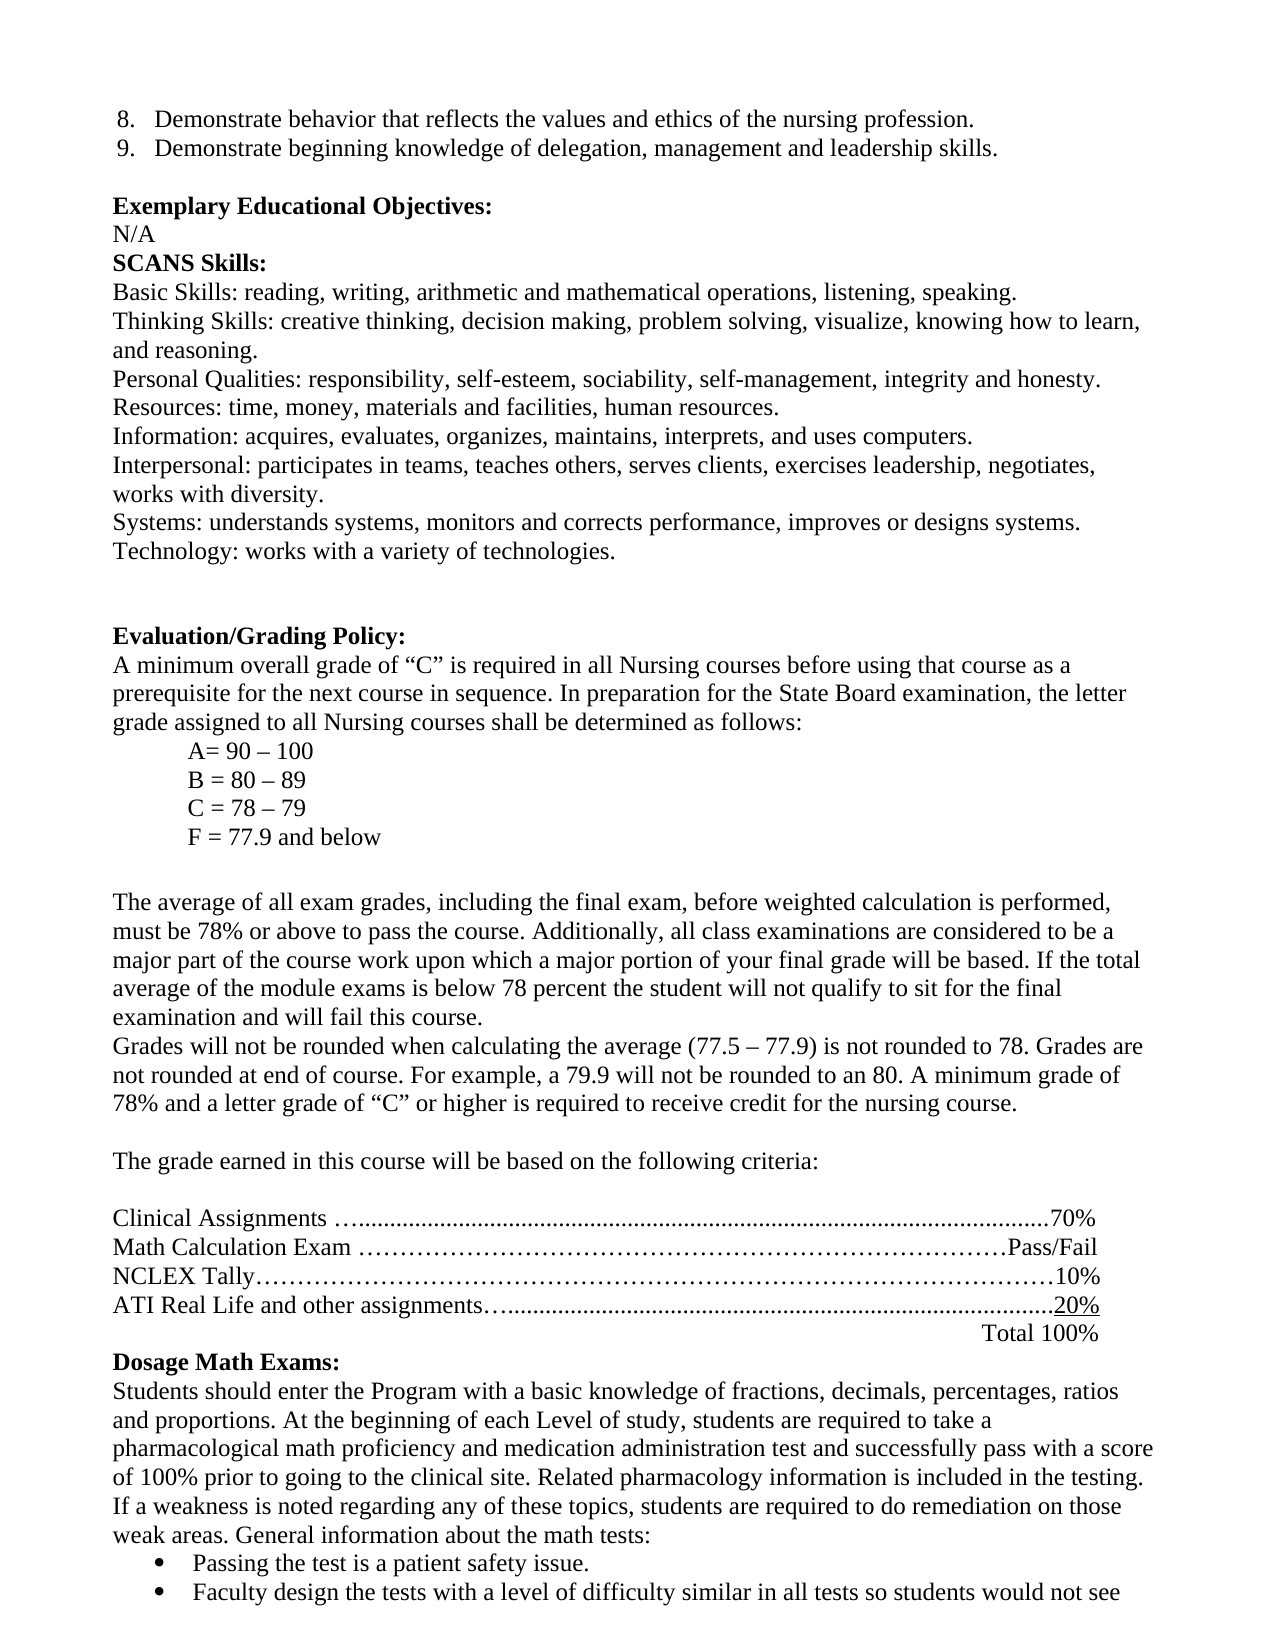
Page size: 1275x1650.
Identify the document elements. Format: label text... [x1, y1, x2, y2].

text Students should enter the Program with a basic knowledge of fractions, decimals, percentages, ratios and proportions. At the beginning of each Level of study, students are required to take a pharmacological math proficiency and medication administration test and successfully pass with a score of 100% prior to going to the clinical site. Related pharmacology information is included in the testing. If a weakness is noted regarding any of these topics, students are required to do remediation on those weak areas. General information about the math tests: [112, 1376, 1159, 1548]
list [155, 1577, 1159, 1606]
text A= 90 – 100 [187, 736, 1175, 765]
text Clinical Assignments … 70% [112, 1203, 1175, 1232]
text A minimum overall grade of “C” is required in all Nursing courses before using that course as a prerequisite for the next course in sequence. In preparation for the State Board examination, the letter grade assigned to all Nursing courses shall be determined as follows: [112, 650, 1159, 736]
text The average of all exam grades, including the final exam, before weighted calculation is performed, must be 78% or above to pass the course. Additionally, all class examinations are considered to be a major part of the course work upon which a major portion of your final grade will be based. If the total average of the module exams is below 78 percent the student will not qualify to sit for the final examination and will fail this course. [112, 887, 1159, 1031]
text Thinking Skills: creative thinking, decision making, problem solving, visualize, knowing how to learn, and reasoning. [112, 306, 1143, 364]
text Systems: understands systems, monitors and corrects performance, improves or designs systems. Technology: works with a variety of technologies. [112, 507, 1159, 565]
list Demonstrate beginning knowledge of delegation, management and leadership skills. [117, 133, 1175, 162]
text B = 80 – 89 [187, 765, 1175, 793]
list Passing the test is a patient safety issue. [155, 1548, 1159, 1577]
text Math Calculation Exam ……………………………………………………………………Pass/Fail [112, 1232, 1175, 1261]
text ATI Real Life and other assignments… .20% [112, 1290, 1175, 1318]
subtitle Exemplary Educational Objectives: [112, 191, 1175, 220]
text N/A [112, 220, 1175, 248]
text C = 78 – 79 [187, 793, 1175, 822]
subtitle SCANS Skills: [112, 249, 1175, 278]
text Dosage Math Exams: [112, 1347, 1159, 1376]
text Information: acquires, evaluates, organizes, maintains, interprets, and uses computers. Interpersonal: participates in teams, teaches others, serves clients, exercises leadership, negotiates, works with diversity. [112, 421, 1104, 507]
text Grades will not be rounded when calculating the average (77.5 – 77.9) is not rounded to 78. Grades are not rounded at end of course. For example, a 79.9 will not be rounded to an 80. A minimum grade of 78% and a letter grade of “C” or higher is required to receive credit for the nursing course. [112, 1031, 1146, 1117]
text Personal Qualities: responsibility, self-esteem, sociability, self-management, integrity and honesty. Resources: time, money, materials and facilities, human resources. [112, 364, 1104, 421]
text The grade earned in this course will be based on the following criteria: [112, 1146, 1175, 1175]
text NCLEX Tally……………………………………………………………………………………10% [112, 1261, 1175, 1290]
list Demonstrate behavior that reflects the values and ethics of the nursing profession. [117, 104, 1175, 133]
text Total 100% [981, 1318, 1175, 1347]
text Basic Skills: reading, writing, arithmetic and mathematical operations, listening, speaking. [112, 278, 1175, 306]
text F = 77.9 and below [187, 822, 1175, 851]
subtitle Evaluation/Grading Policy: [112, 621, 1175, 650]
